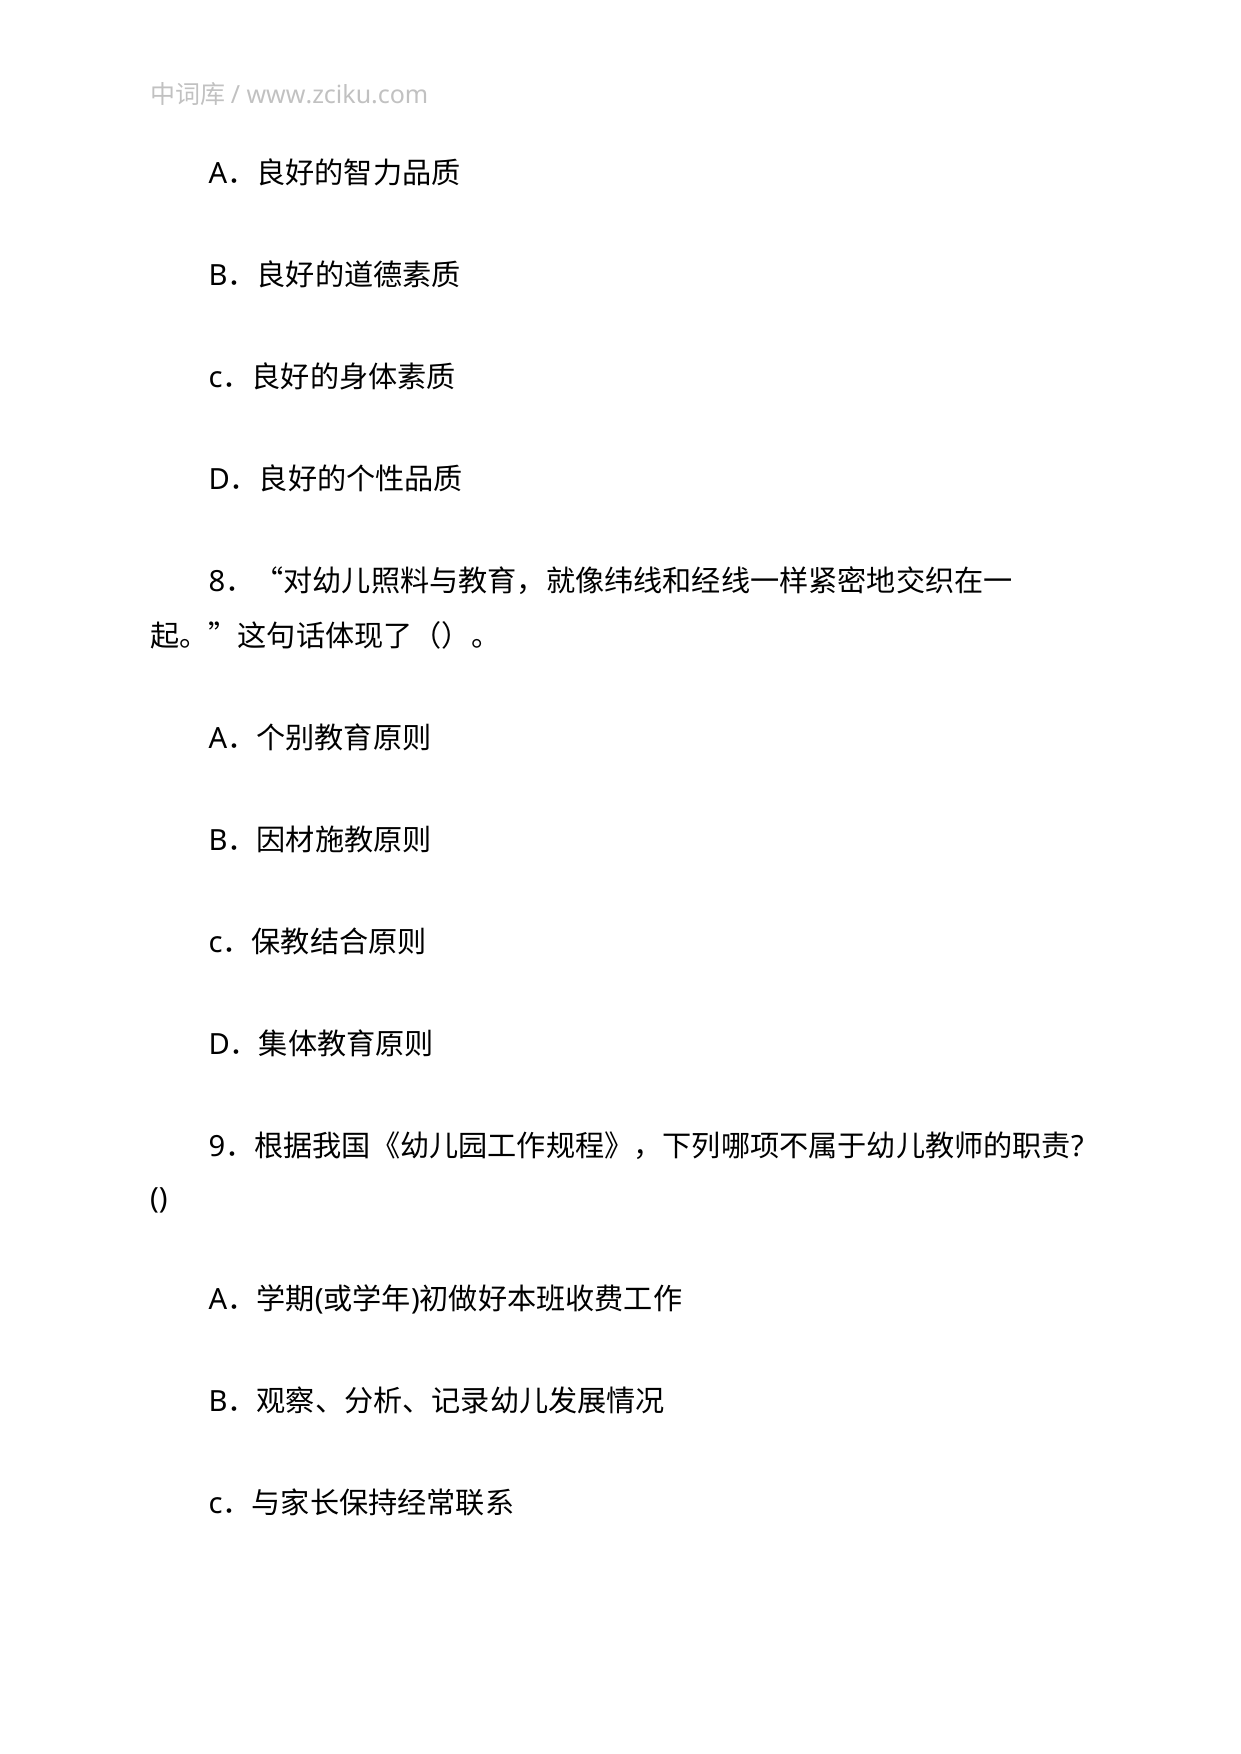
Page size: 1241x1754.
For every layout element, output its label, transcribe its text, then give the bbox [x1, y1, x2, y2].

text A．良好的智力品质 [150, 150, 1090, 192]
text A．个别教育原则 [150, 715, 1090, 757]
text D．良好的个性品质 [150, 456, 1090, 498]
text B．观察、分析、记录幼儿发展情况 [150, 1377, 1090, 1420]
text B．良好的道德素质 [150, 252, 1090, 294]
text c．良好的身体素质 [150, 354, 1090, 396]
text c．与家长保持经常联系 [150, 1479, 1090, 1522]
text 8．“对幼儿照料与教育，就像纬线和经线一样紧密地交织在一起。”这句话体现了（）。 [150, 558, 1090, 655]
text 9．根据我国《幼儿园工作规程》，下列哪项不属于幼儿教师的职责?() [150, 1123, 1090, 1217]
text B．因材施教原则 [150, 817, 1090, 859]
text c．保教结合原则 [150, 919, 1090, 961]
text A．学期(或学年)初做好本班收费工作 [150, 1275, 1090, 1318]
text D．集体教育原则 [150, 1021, 1090, 1063]
